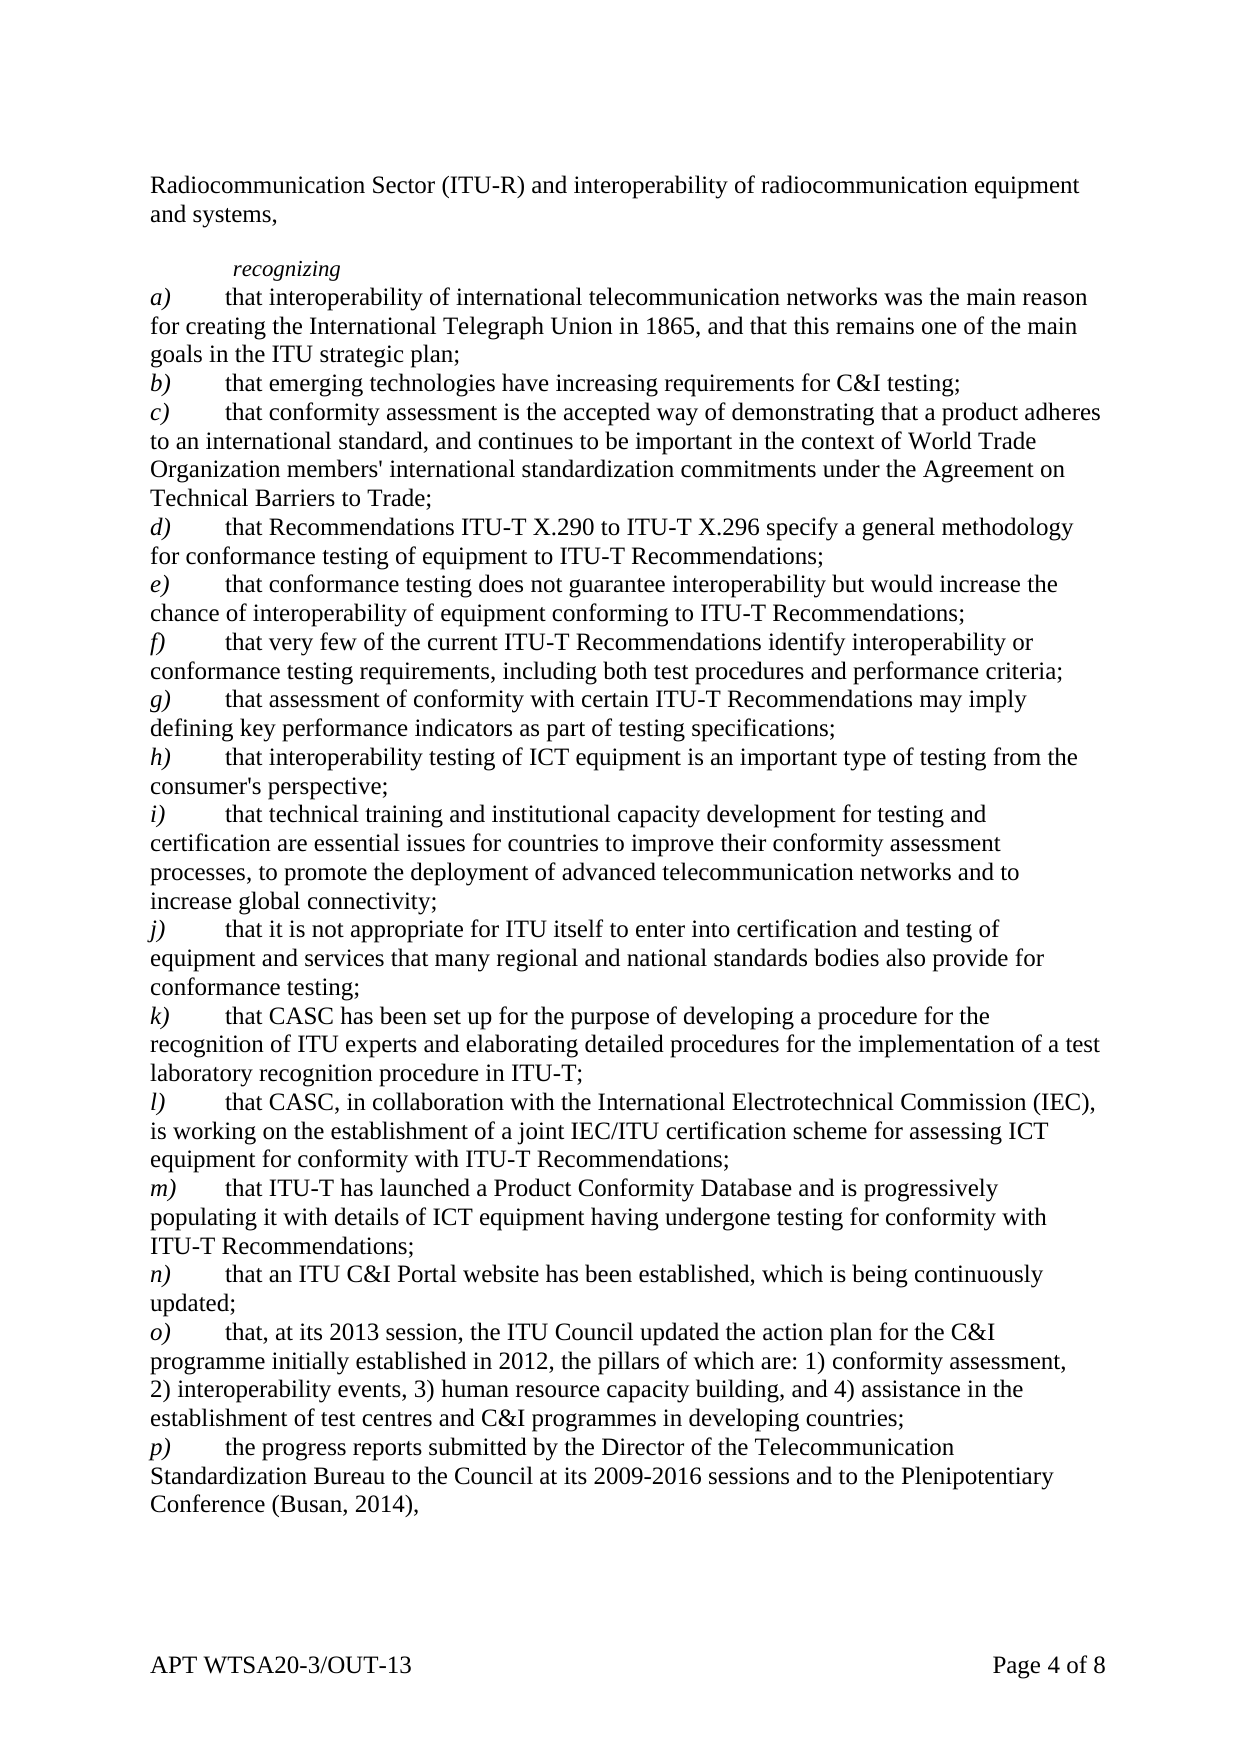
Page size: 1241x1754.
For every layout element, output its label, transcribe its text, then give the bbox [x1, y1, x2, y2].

text a) that interoperability of international telecommunication networks was the main reason for creating the International Telegraph Union in 1865, and that this remains one of the main goals in the ITU strategic plan; [150, 282, 1105, 368]
text i) that technical training and institutional capacity development for testing and certification are essential issues for countries to improve their conformity assessment processes, to promote the deployment of advanced telecommunication networks and to increase global connectivity; [150, 799, 1105, 914]
text m) that ITU-T has launched a Product Conformity Database and is progressively populating it with details of ICT equipment having undergone testing for conformity with ITU-T Recommendations; [150, 1173, 1105, 1259]
text l) that CASC, in collaboration with the International Electrotechnical Commission (IEC), is working on the establishment of a joint IEC/ITU certification scheme for assessing ICT equipment for conformity with ITU-T Recommendations; [150, 1087, 1105, 1173]
text j) that it is not appropriate for ITU itself to enter into certification and testing of equipment and services that many regional and national standards bodies also provide for conformance testing; [150, 914, 1105, 1001]
text e) that conformance testing does not guarantee interoperability but would increase the chance of interoperability of equipment conforming to ITU-T Recommendations; [150, 569, 1105, 627]
text f) that very few of the current ITU-T Recommendations identify interoperability or conformance testing requirements, including both test procedures and performance criteria; [150, 627, 1105, 684]
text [150, 170, 1105, 228]
text p) the progress reports submitted by the Director of the Telecommunication Standardization Bureau to the Council at its 2009-2016 sessions and to the Plenipotentiary Conference (Busan, 2014), [150, 1432, 1105, 1518]
text h) that interoperability testing of ICT equipment is an important type of testing from the consumer's perspective; [150, 742, 1105, 799]
text n) that an ITU C&I Portal website has been established, which is being continuously updated; [150, 1259, 1105, 1317]
text g) that assessment of conformity with certain ITU-T Recommendations may imply defining key performance indicators as part of testing specifications; [150, 684, 1105, 742]
text b) that emerging technologies have increasing requirements for C&I testing; [150, 368, 1105, 397]
text k) that CASC has been set up for the purpose of developing a procedure for the recognition of ITU experts and elaborating detailed procedures for the implementation of a test laboratory recognition procedure in ITU-T; [150, 1001, 1105, 1087]
text o) that, at its 2013 session, the ITU Council updated the action plan for the C&I programme initially established in 2012, the pillars of which are: 1) conformity assessment, 2) interoperability events, 3) human resource capacity building, and 4) assistance in the establishment of test centres and C&I programmes in developing countries; [150, 1317, 1105, 1432]
text recognizing [233, 253, 1105, 282]
text c) that conformity assessment is the accepted way of demonstrating that a product adheres to an international standard, and continues to be important in the context of World Trade Organization members' international standardization commitments under the Agreement on Technical Barriers to Trade; [150, 397, 1105, 512]
text d) that Recommendations ITU-T X.290 to ITU-T X.296 specify a general methodology for conformance testing of equipment to ITU-T Recommendations; [150, 512, 1105, 569]
